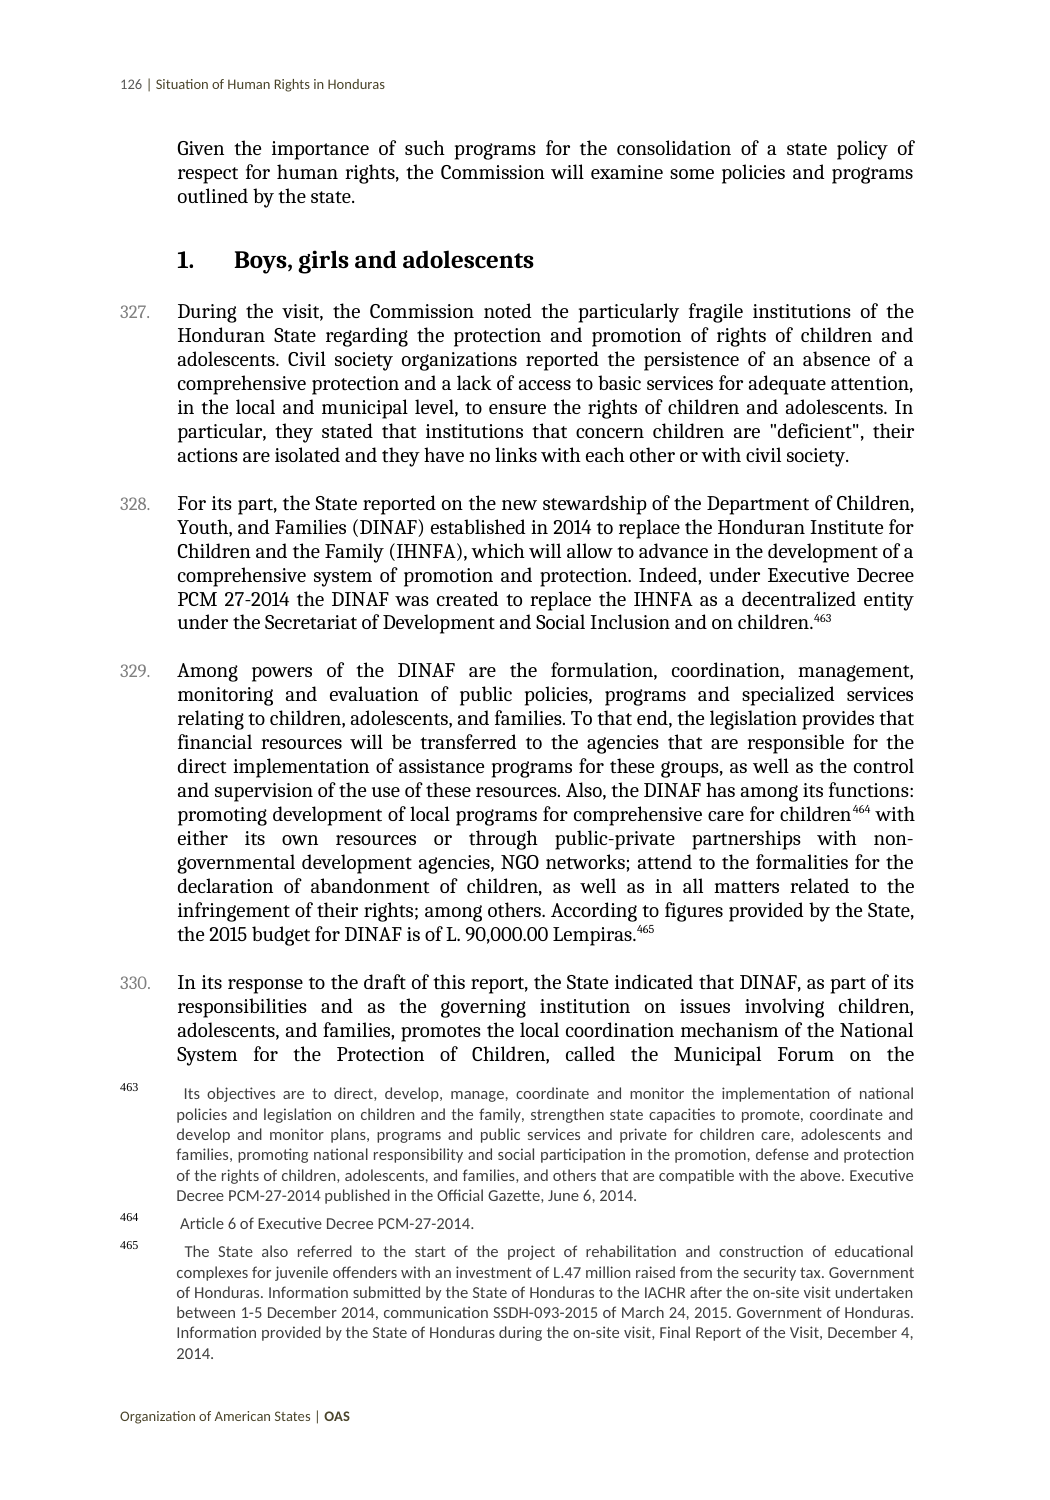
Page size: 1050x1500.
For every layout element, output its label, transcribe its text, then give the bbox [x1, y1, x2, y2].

subtitle Boys, girls and adolescents [177, 246, 915, 275]
list Among powers of the DINAF are the formulation, coordination, management, monitoring and evaluation of public policies, programs and specialized services relating to children, adolescents, and families. To that end, the legislation provides that financial resources will be transferred to the agencies that are responsible for the direct implementation of assistance programs for these groups, as well as the control and supervision of the use of these resources. Also, the DINAF has among its functions: promoting development of local programs for comprehensive care for children with either its own resources or through public-private partnerships with non-governmental development agencies, NGO networks; attend to the formalities for the declaration of abandonment of children, as well as in all matters related to the infringement of their rights; among others. According to figures provided by the State, the 2015 budget for DINAF is of L. 90,000.00 Lempiras. [120, 659, 915, 947]
list During the visit, the Commission noted the particularly fragile institutions of the Honduran State regarding the protection and promotion of rights of children and adolescents. Civil society organizations reported the persistence of an absence of a comprehensive protection and a lack of access to basic services for adequate attention, in the local and municipal level, to ensure the rights of children and adolescents. In particular, they stated that institutions that concern children are "deficient", their actions are isolated and they have no links with each other or with civil society. [120, 300, 915, 467]
list For its part, the State reported on the new stewardship of the Department of Children, Youth, and Families (DINAF) established in 2014 to replace the Honduran Institute for Children and the Family (IHNFA), which will allow to advance in the development of a comprehensive system of promotion and protection. Indeed, under Executive Decree PCM 27-2014 the DINAF was created to replace the IHNFA as a decentralized entity under the Secretariat of Development and Social Inclusion and on children. [120, 491, 915, 635]
